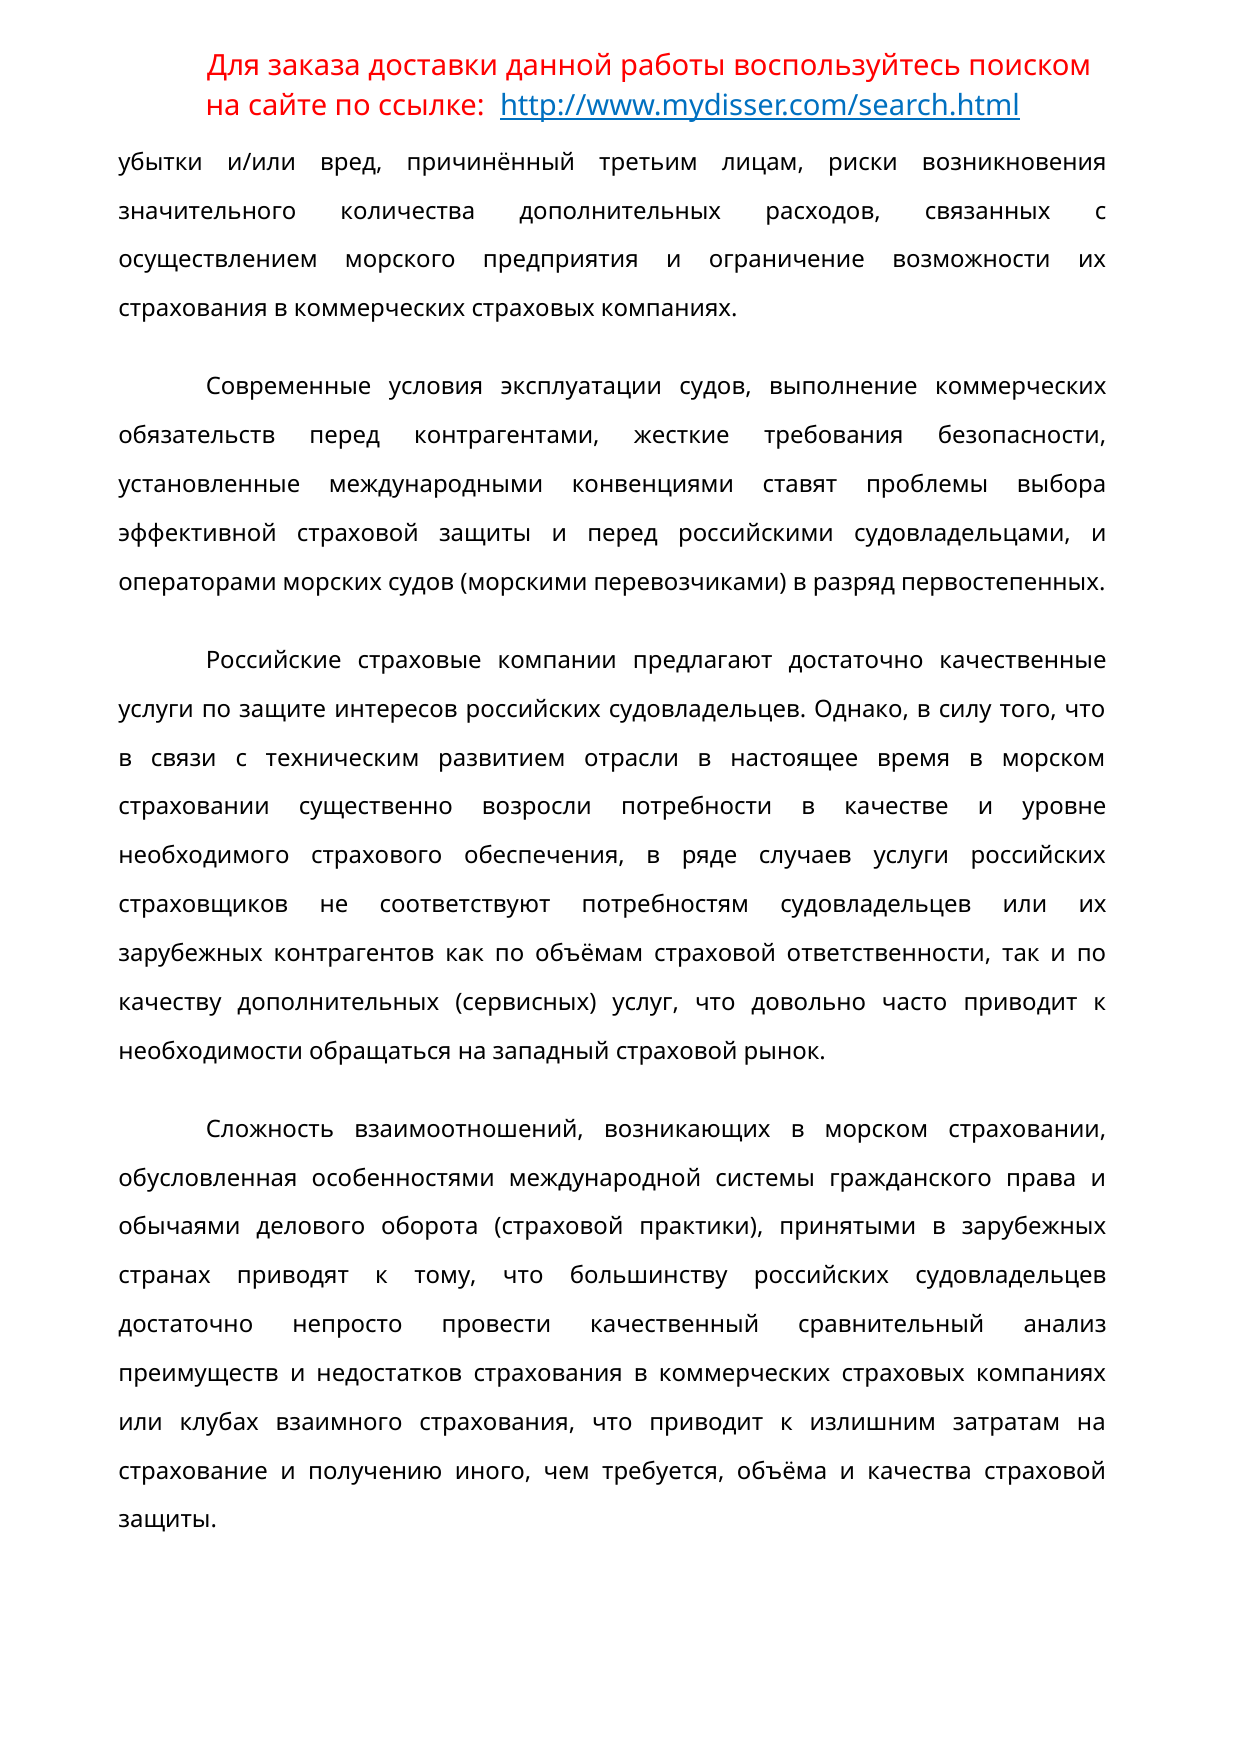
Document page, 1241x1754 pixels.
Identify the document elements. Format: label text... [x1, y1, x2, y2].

text Современные условия эксплуатации судов, выполнение коммерческих обязательств перед контрагентами, жесткие требования безопасности, установленные международными конвенциями ставят проблемы выбора эффективной страховой защиты и перед российскими судовладельцами, и операторами морских судов (морскими перевозчиками) в разряд первостепенных. [118, 369, 1107, 597]
text Российские страховые компании предлагают достаточно качественные услуги по защите интересов российских судовладельцев. Однако, в силу того, что в связи с техническим развитием отрасли в настоящее время в морском страховании существенно возросли потребности в качестве и уровне необходимого страхового обеспечения, в ряде случаев услуги российских страховщиков не соответствуют потребностям судовладельцев или их зарубежных контрагентов как по объёмам страховой ответственности, так и по качеству дополнительных (сервисных) услуг, что довольно часто приводит к необходимости обращаться на западный страховой рынок. [118, 643, 1107, 1066]
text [118, 144, 1107, 324]
text Сложность взаимоотношений, возникающих в морском страховании, обусловленная особенностями международной системы гражданского права и обычаями делового оборота (страховой практики), принятыми в зарубежных странах приводят к тому, что большинству российских судовладельцев достаточно непросто провести качественный сравнительный анализ преимуществ и недостатков страхования в коммерческих страховых компаниях или клубах взаимного страхования, что приводит к излишним затратам на страхование и получению иного, чем требуется, объёма и качества страховой защиты. [118, 1111, 1107, 1535]
